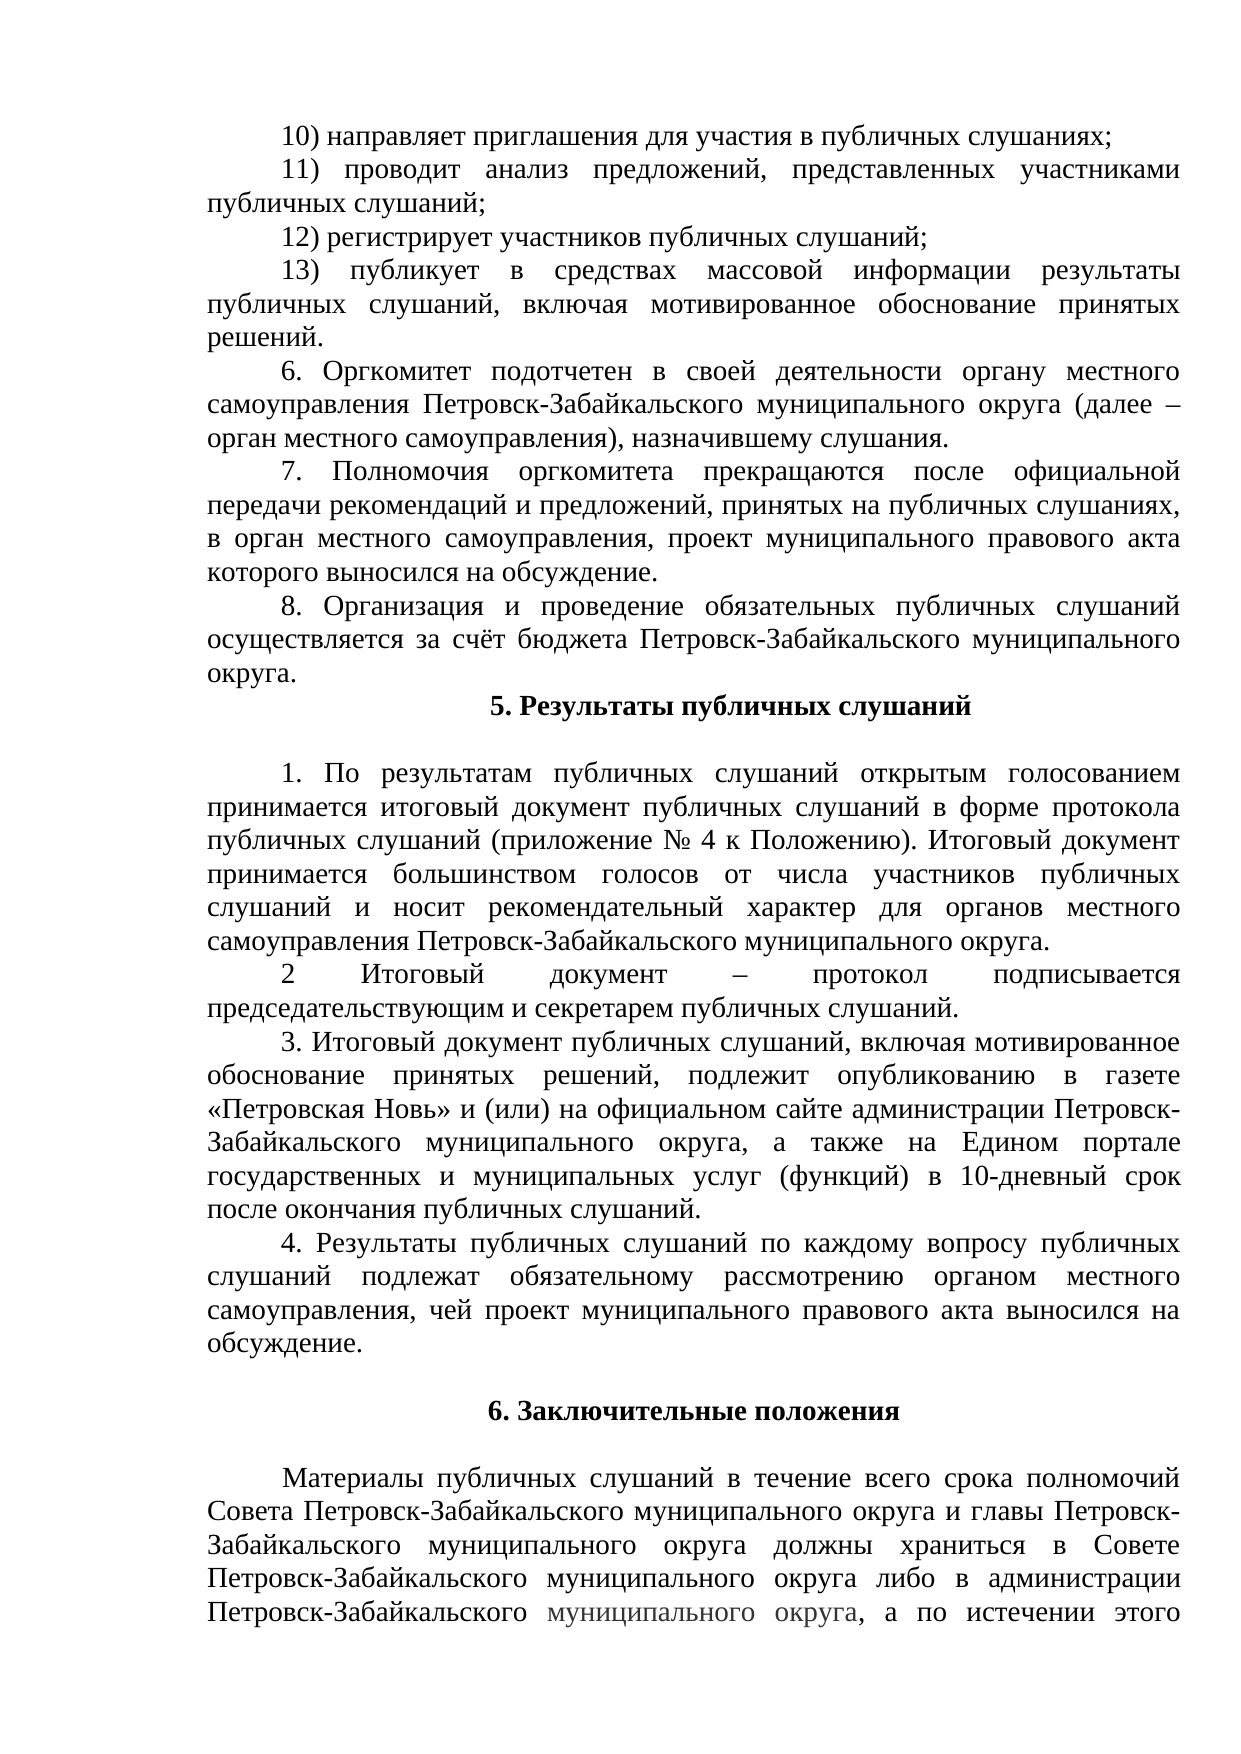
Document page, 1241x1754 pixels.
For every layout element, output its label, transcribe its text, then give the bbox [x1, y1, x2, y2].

text 2 Итоговый документ – протокол подписывается председательствующим и секретарем публичных слушаний. [207, 957, 1181, 1024]
text 5. Результаты публичных слушаний [207, 688, 1181, 722]
text 12) регистрирует участников публичных слушаний; [207, 219, 1181, 252]
text 11) проводит анализ предложений, представленных участниками публичных слушаний; [207, 152, 1181, 219]
text 7. Полномочия оргкомитета прекращаются после официальной передачи рекомендаций и предложений, принятых на публичных слушаниях, в орган местного самоуправления, проект муниципального правового акта которого выносился на обсуждение. [207, 453, 1181, 588]
text 3. Итоговый документ публичных слушаний, включая мотивированное обоснование принятых решений, подлежит опубликованию в газете «Петровская Новь» и (или) на официальном сайте администрации Петровск-Забайкальского муниципального округа, а также на Едином портале государственных и муниципальных услуг (функций) в 10-дневный срок после окончания публичных слушаний. [207, 1024, 1181, 1225]
text 13) публикует в средствах массовой информации результаты публичных слушаний, включая мотивированное обоснование принятых решений. [207, 252, 1181, 353]
text 1. По результатам публичных слушаний открытым голосованием принимается итоговый документ публичных слушаний в форме протокола публичных слушаний (приложение № 4 к Положению). Итоговый документ принимается большинством голосов от числа участников публичных слушаний и носит рекомендательный характер для органов местного самоуправления Петровск-Забайкальского муниципального округа. [207, 755, 1181, 957]
text 10) направляет приглашения для участия в публичных слушаниях; [207, 118, 1181, 152]
text 4. Результаты публичных слушаний по каждому вопросу публичных слушаний подлежат обязательному рассмотрению органом местного самоуправления, чей проект муниципального правового акта выносился на обсуждение. [207, 1225, 1181, 1359]
text 6. Оргкомитет подотчетен в своей деятельности органу местного самоуправления Петровск-Забайкальского муниципального округа (далее – орган местного самоуправления), назначившему слушания. [207, 353, 1181, 453]
text 8. Организация и проведение обязательных публичных слушаний осуществляется за счёт бюджета Петровск-Забайкальского муниципального округа. [207, 588, 1181, 688]
text 6. Заключительные положения [207, 1393, 1181, 1426]
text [207, 1460, 1181, 1627]
